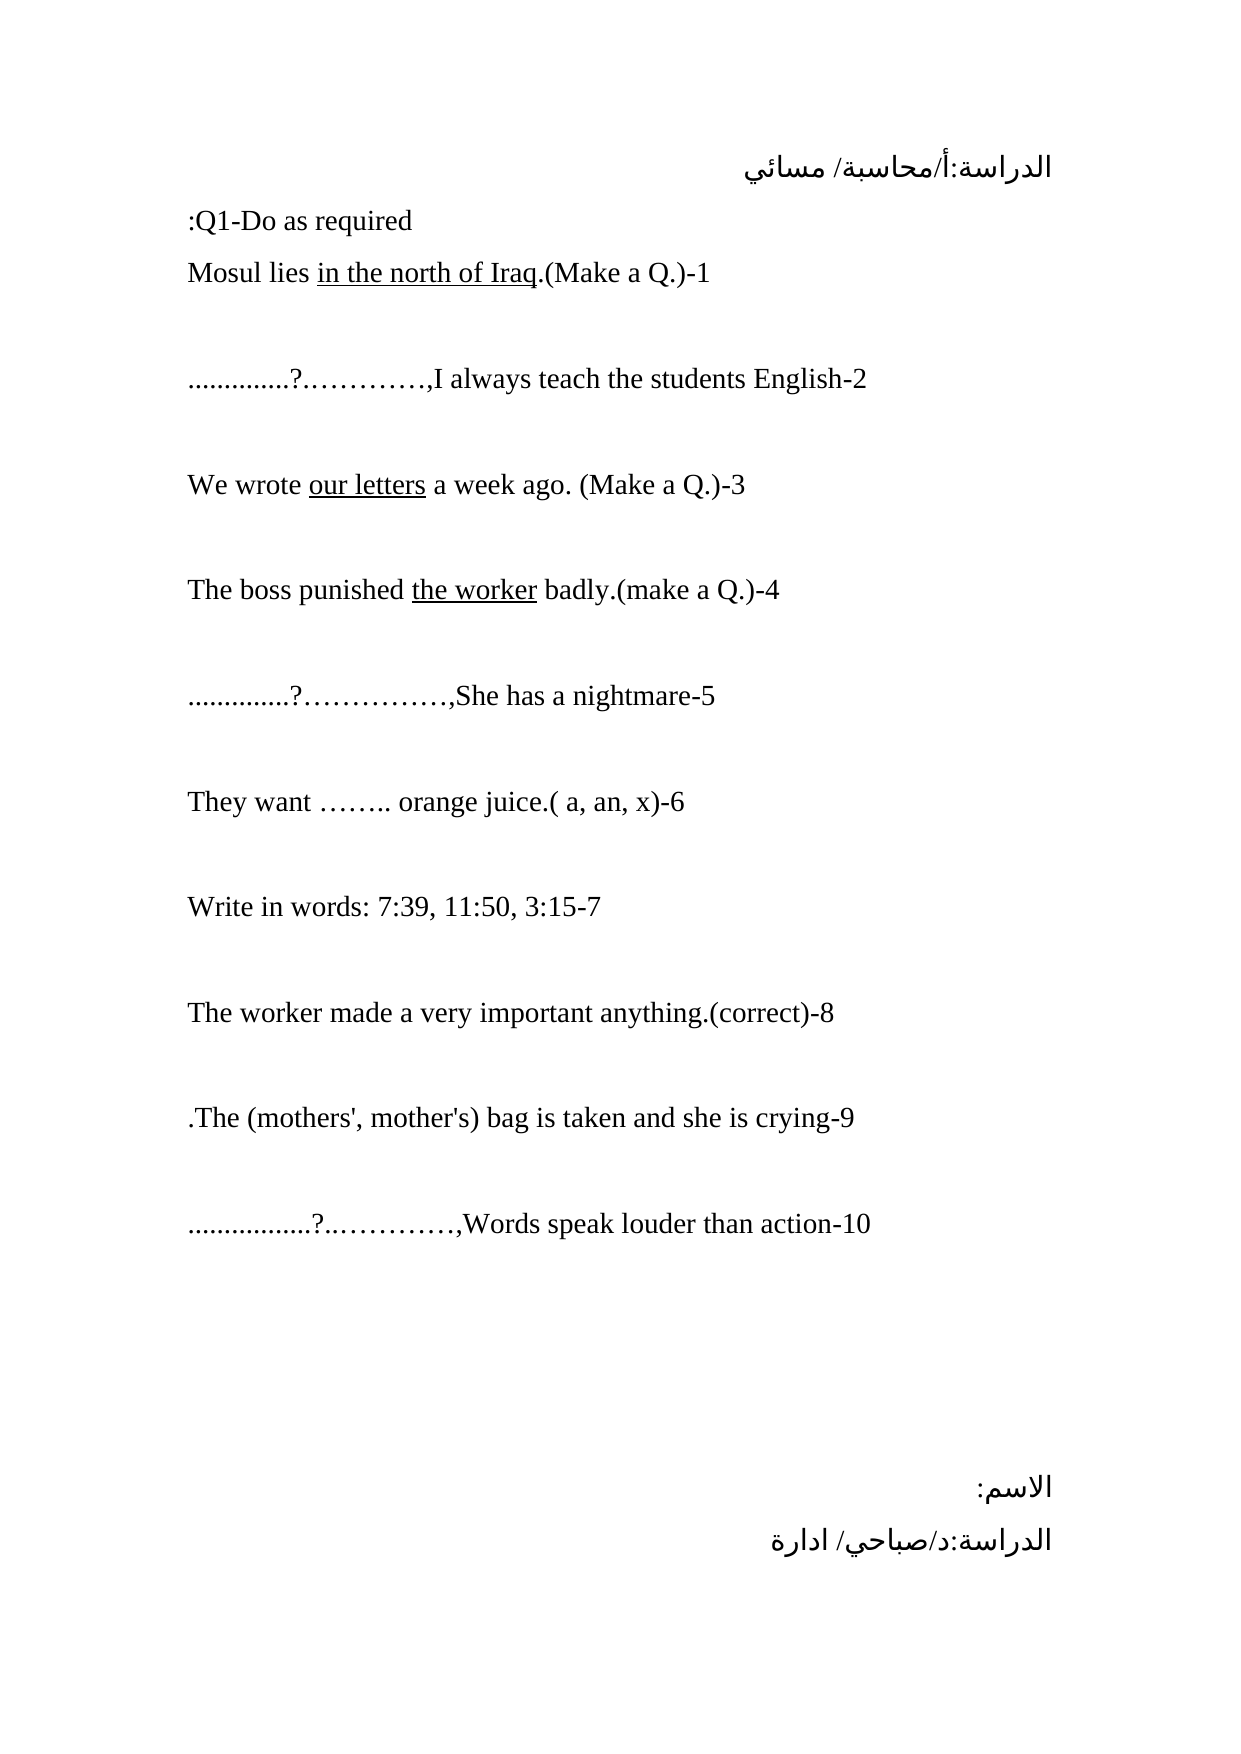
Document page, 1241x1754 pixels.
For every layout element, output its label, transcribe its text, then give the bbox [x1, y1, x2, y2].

text 7-Write in words: 7:39, 11:50, 3:15 [187, 889, 1053, 923]
text 5-She has a nightmare,……………?.............. [187, 678, 1053, 712]
text 8-The worker made a very important anything.(correct) [187, 995, 1053, 1028]
text الاسم: [187, 1470, 1053, 1504]
text 3-We wrote our letters a week ago. (Make a Q.) [187, 467, 1053, 500]
text الدراسة:أ/محاسبة/ مسائي [187, 150, 1053, 183]
text 10-Words speak louder than action,…………..?................. [187, 1206, 1053, 1240]
text الدراسة:د/صباحي/ ادارة [187, 1523, 1053, 1557]
text 4-The boss punished the worker badly.(make a Q.) [187, 572, 1053, 606]
text 9-The (mothers', mother's) bag is taken and she is crying. [187, 1101, 1053, 1134]
text 2-I always teach the students English,………….?.............. [187, 361, 1053, 395]
text Q1-Do as required: [187, 203, 1053, 236]
text 6-They want …….. orange juice.( a, an, x) [187, 784, 1053, 817]
text 1-Mosul lies in the north of Iraq.(Make a Q.) [187, 256, 1053, 289]
